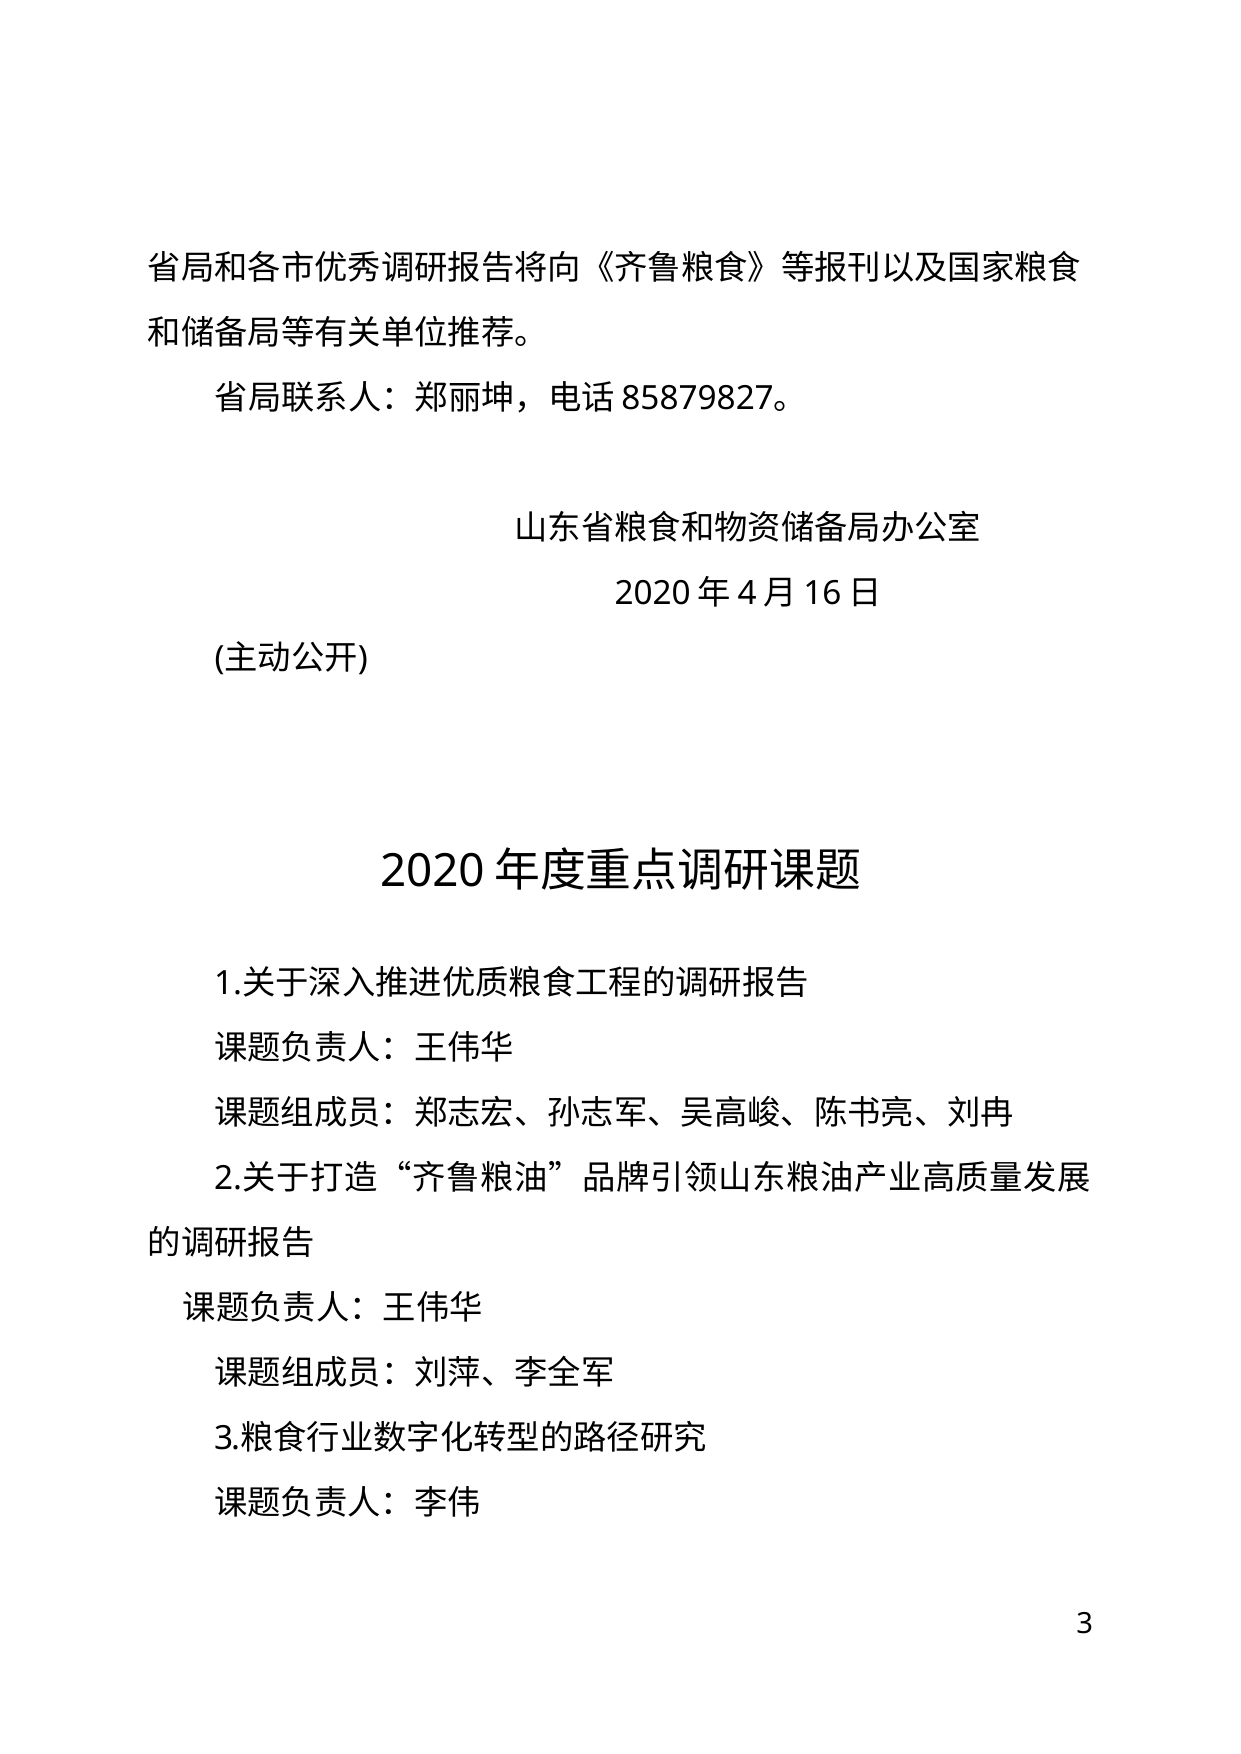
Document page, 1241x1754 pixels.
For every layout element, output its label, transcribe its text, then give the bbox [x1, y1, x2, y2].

text 省局联系人：郑丽坤，电话85879827。 [148, 363, 1092, 428]
text 2020年4月16日 [148, 558, 1092, 623]
text 课题负责人：李伟 [148, 1468, 1092, 1533]
text (主动公开) [148, 623, 1092, 688]
text 2.关于打造“齐鲁粮油”品牌引领山东粮油产业高质量发展的调研报告 [148, 1143, 1092, 1273]
text 3.粮食行业数字化转型的路径研究 [148, 1403, 1092, 1468]
text 课题组成员：刘萍、李全军 [148, 1338, 1092, 1403]
text 课题负责人：王伟华 [148, 1013, 1092, 1078]
text 山东省粮食和物资储备局办公室 [148, 493, 1092, 558]
text 课题组成员：郑志宏、孙志军、吴高峻、陈书亮、刘冉 [148, 1078, 1092, 1143]
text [148, 233, 1092, 363]
text 课题负责人：王伟华 [148, 1273, 1092, 1338]
text 1.关于深入推进优质粮食工程的调研报告 [148, 948, 1092, 1013]
text 2020年度重点调研课题 [148, 818, 1092, 915]
